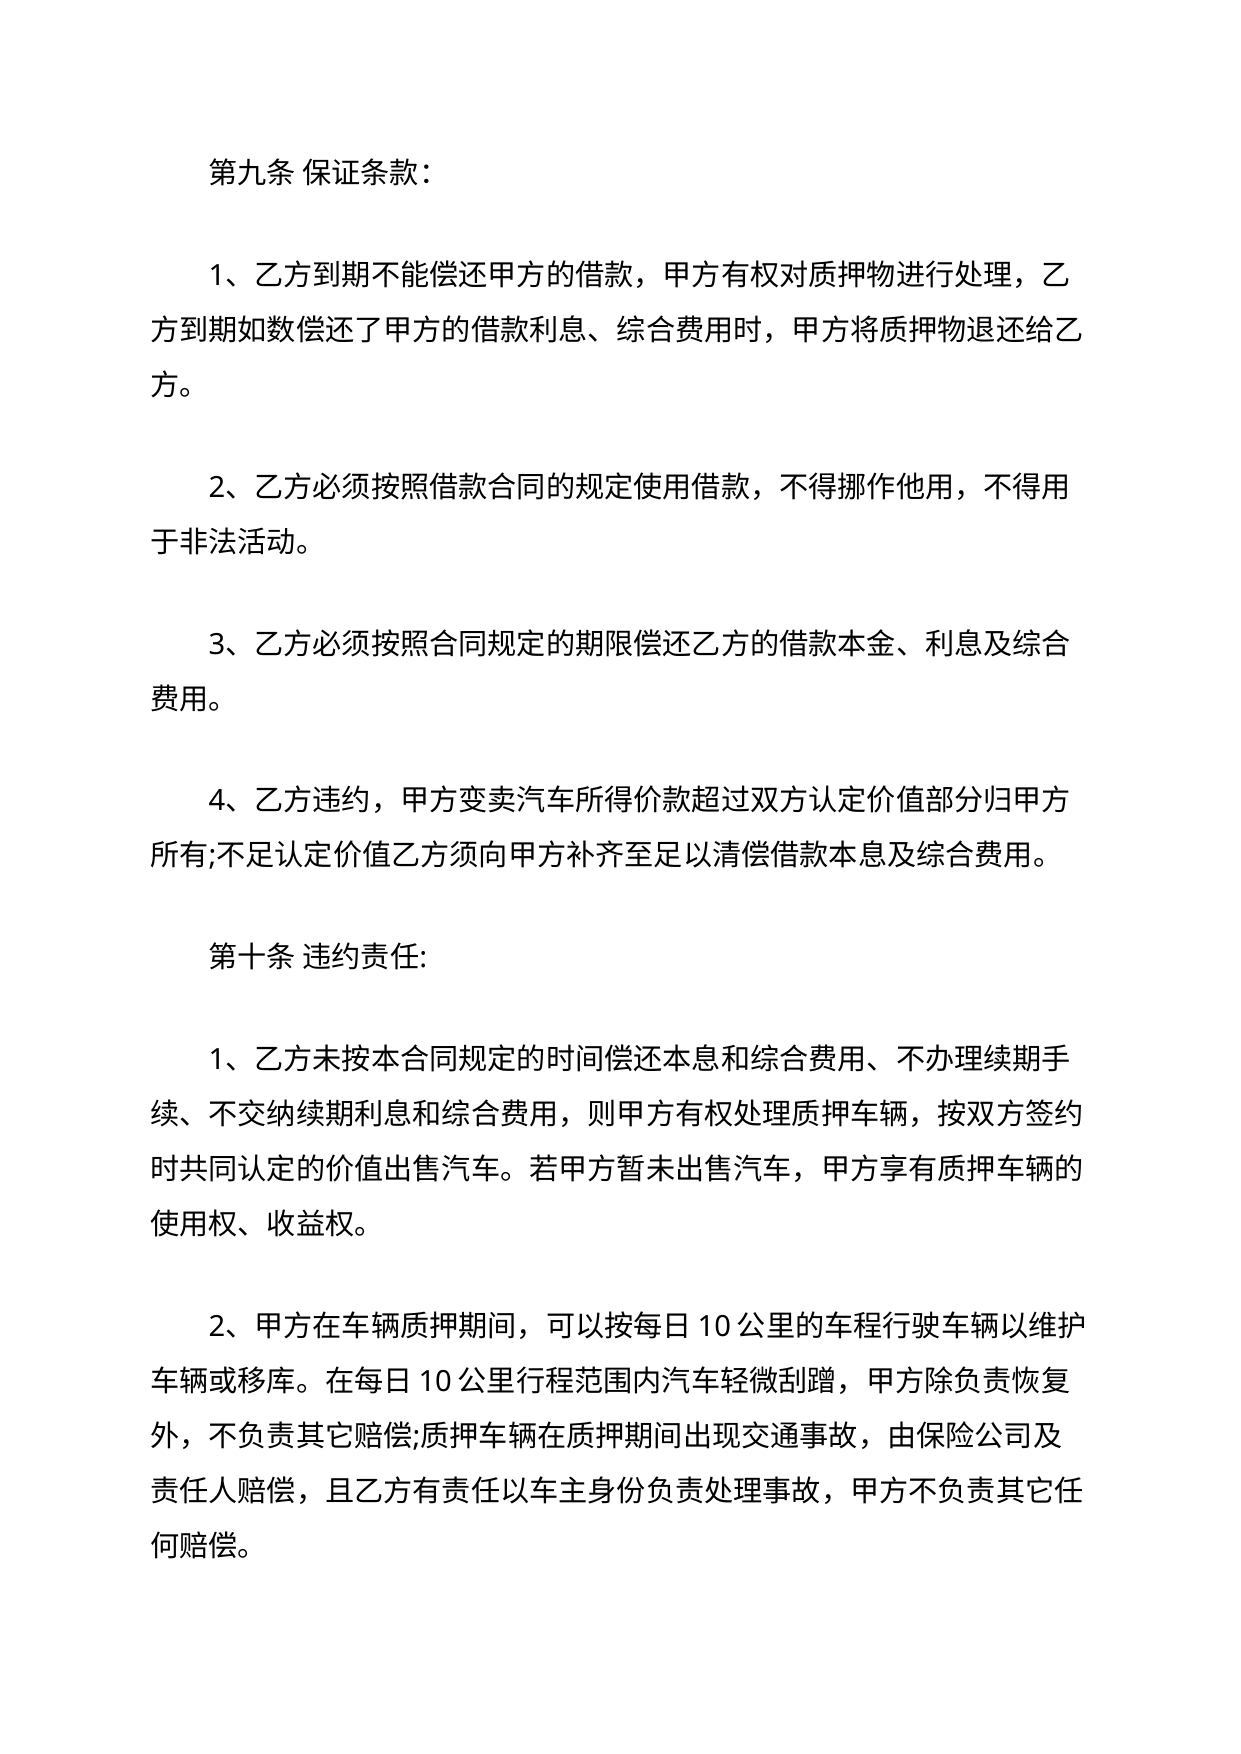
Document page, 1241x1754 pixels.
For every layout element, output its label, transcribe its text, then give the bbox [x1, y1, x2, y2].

text 第九条 保证条款： [150, 150, 1090, 192]
text 2、甲方在车辆质押期间，可以按每日10公里的车程行驶车辆以维护车辆或移库。在每日10公里行程范围内汽车轻微刮蹭，甲方除负责恢复外，不负责其它赔偿;质押车辆在质押期间出现交通事故，由保险公司及责任人赔偿，且乙方有责任以车主身份负责处理事故，甲方不负责其它任何赔偿。 [150, 1302, 1090, 1565]
text 4、乙方违约，甲方变卖汽车所得价款超过双方认定价值部分归甲方所有;不足认定价值乙方须向甲方补齐至足以清偿借款本息及综合费用。 [150, 777, 1090, 874]
text 2、乙方必须按照借款合同的规定使用借款，不得挪作他用，不得用于非法活动。 [150, 463, 1090, 561]
text 1、乙方到期不能偿还甲方的借款，甲方有权对质押物进行处理，乙方到期如数偿还了甲方的借款利息、综合费用时，甲方将质押物退还给乙方。 [150, 252, 1090, 404]
text 1、乙方未按本合同规定的时间偿还本息和综合费用、不办理续期手续、不交纳续期利息和综合费用，则甲方有权处理质押车辆，按双方签约时共同认定的价值出售汽车。若甲方暂未出售汽车，甲方享有质押车辆的使用权、收益权。 [150, 1036, 1090, 1243]
text 第十条 违约责任: [150, 934, 1090, 976]
text 3、乙方必须按照合同规定的期限偿还乙方的借款本金、利息及综合费用。 [150, 620, 1090, 717]
